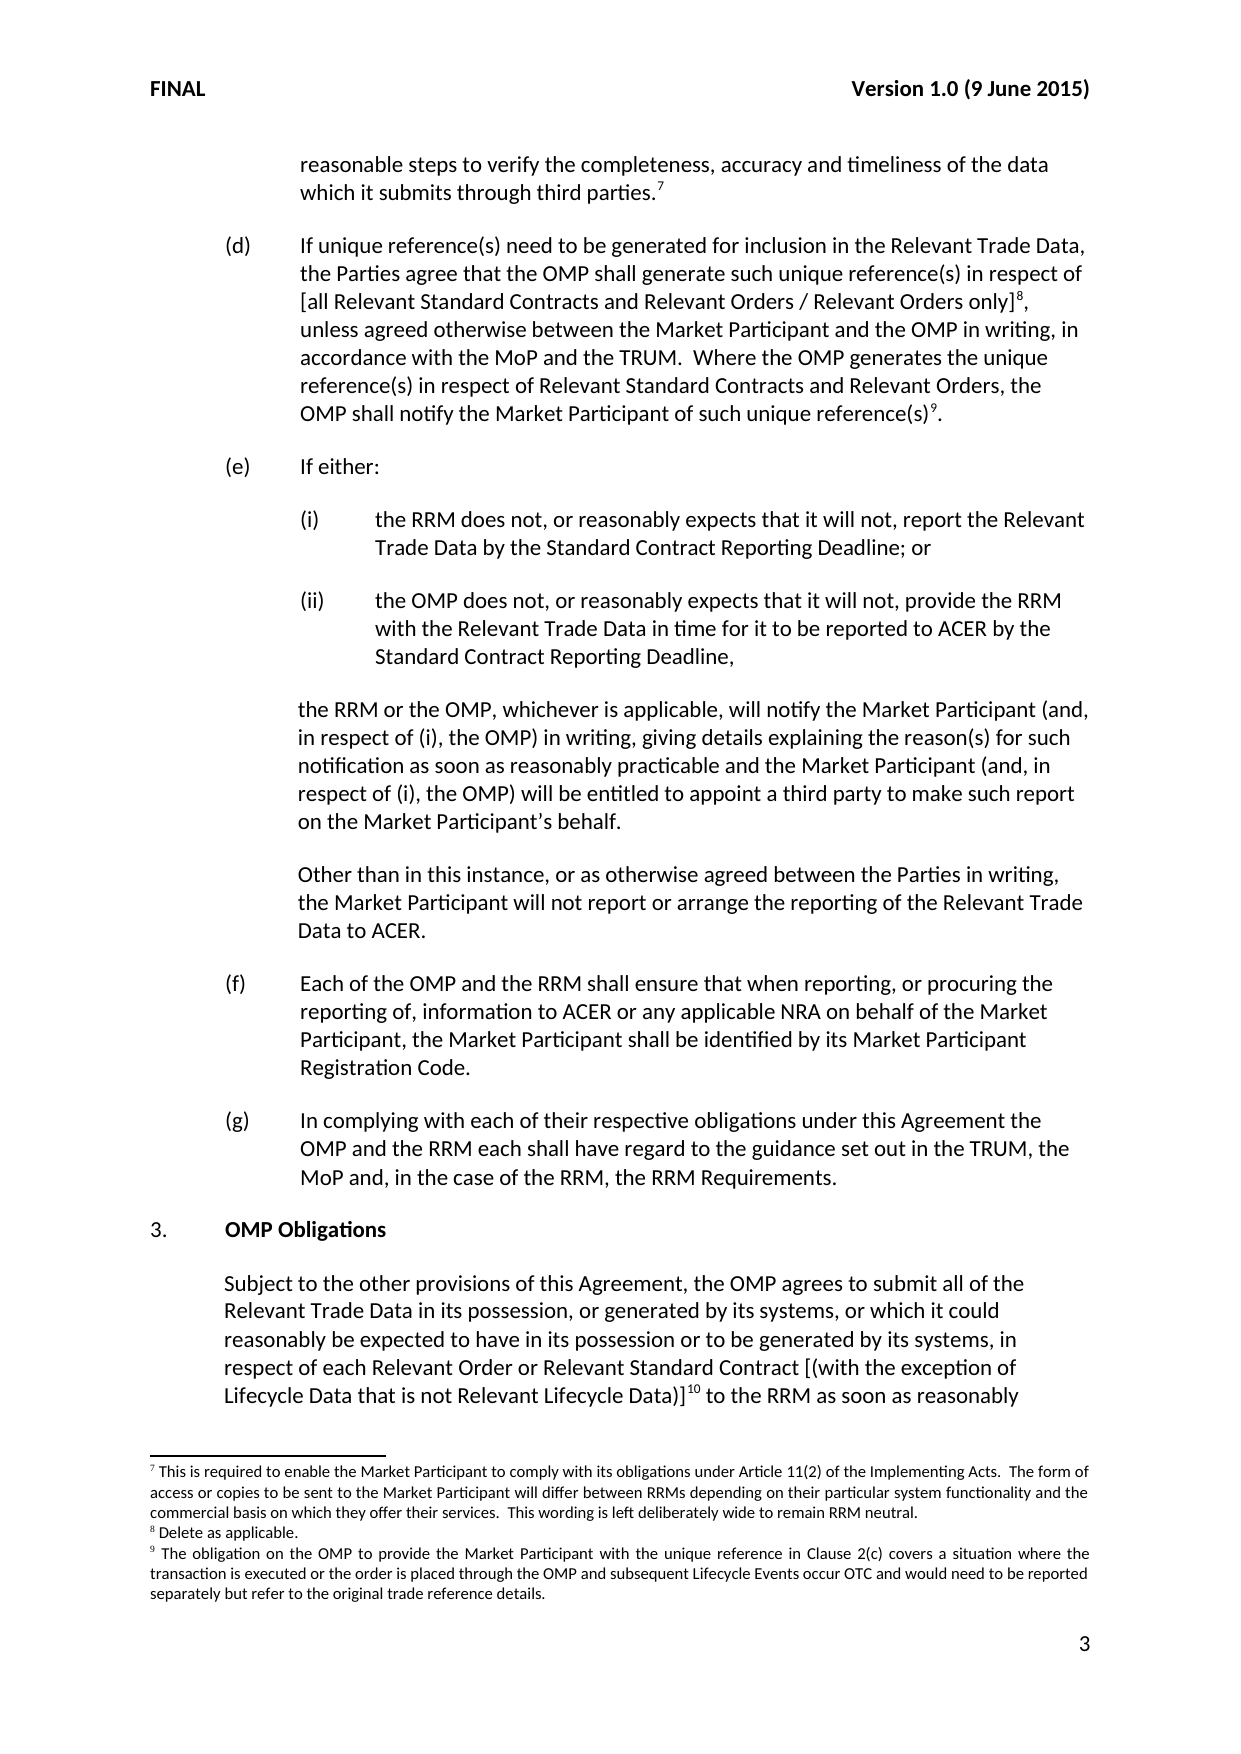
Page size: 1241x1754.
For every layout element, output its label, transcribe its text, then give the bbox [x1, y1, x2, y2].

subtitle Other than in this instance, or as otherwise agreed between the Parties in writing, the Market Participant will not report or arrange the reporting of the Relevant Trade Data to ACER. [298, 860, 1090, 944]
subtitle In complying with each of their respective obligations under this Agreement the OMP and the RRM each shall have regard to the guidance set out in the TRUM, the MoP and, in the case of the RRM, the RRM Requirements. [225, 1107, 1090, 1191]
subtitle the RRM or the OMP, whichever is applicable, will notify the Market Participant (and, in respect of (i), the OMP) in writing, giving details explaining the reason(s) for such notification as soon as reasonably practicable and the Market Participant (and, in respect of (i), the OMP) will be entitled to appoint a third party to make such report on the Market Participant’s behalf. [298, 695, 1090, 835]
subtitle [225, 150, 1090, 206]
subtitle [224, 1269, 1090, 1409]
subtitle the RRM does not, or reasonably expects that it will not, report the Relevant Trade Data by the Standard Contract Reporting Deadline; or [300, 505, 1090, 561]
subtitle OMP Obligations [150, 1216, 1090, 1244]
subtitle If unique reference(s) need to be generated for inclusion in the Relevant Trade Data, the Parties agree that the OMP shall generate such unique reference(s) in respect of [all Relevant Standard Contracts and Relevant Orders / Relevant Orders only], unless agreed otherwise between the Market Participant and the OMP in writing, in accordance with the MoP and the TRUM. Where the OMP generates the unique reference(s) in respect of Relevant Standard Contracts and Relevant Orders, the OMP shall notify the Market Participant of such unique reference(s). [225, 231, 1090, 427]
subtitle If either: [225, 452, 1090, 480]
subtitle Each of the OMP and the RRM shall ensure that when reporting, or procuring the reporting of, information to ACER or any applicable NRA on behalf of the Market Participant, the Market Participant shall be identified by its Market Participant Registration Code. [225, 969, 1090, 1082]
subtitle the OMP does not, or reasonably expects that it will not, provide the RRM with the Relevant Trade Data in time for it to be reported to ACER by the Standard Contract Reporting Deadline, [300, 586, 1090, 670]
